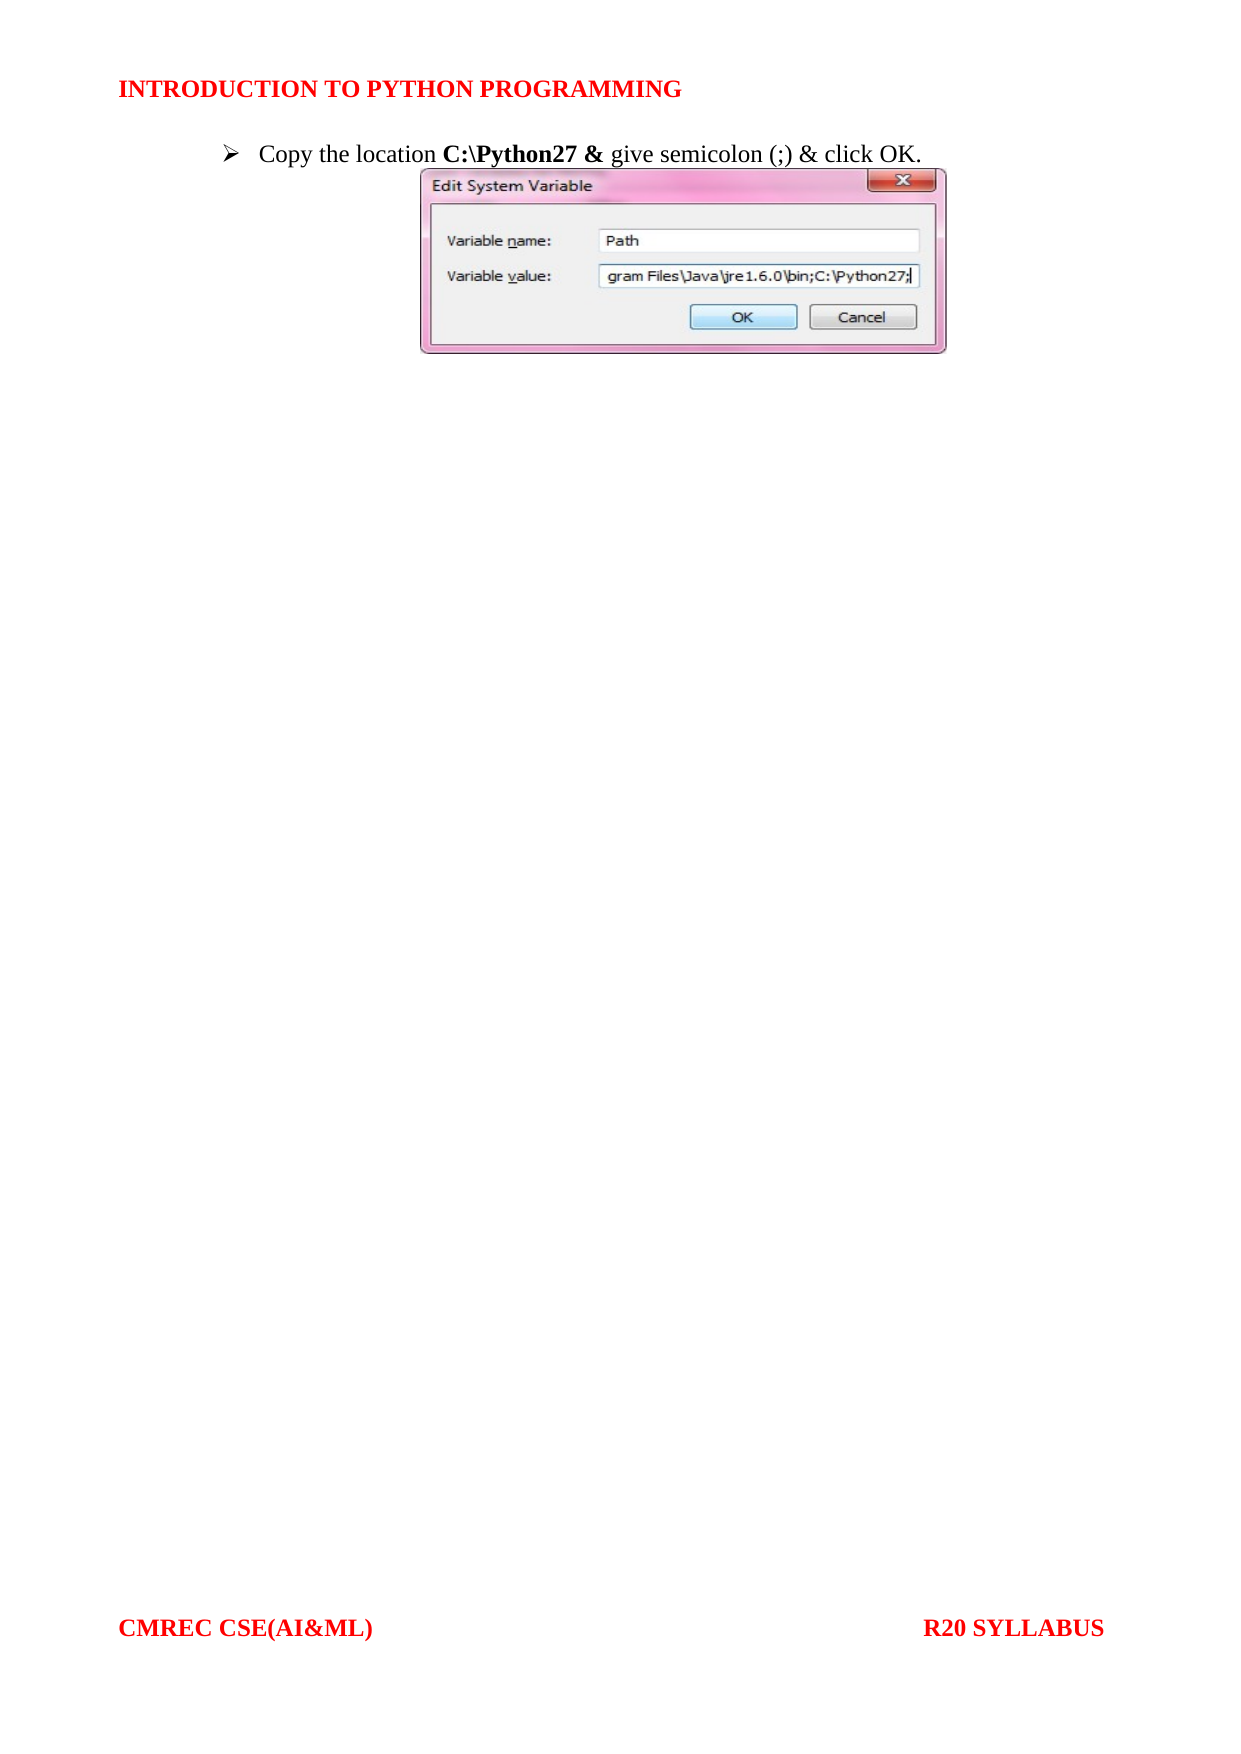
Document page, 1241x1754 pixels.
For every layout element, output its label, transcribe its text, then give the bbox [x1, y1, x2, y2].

picture [420, 168, 947, 354]
list Copy the location C:\Python27 & give semicolon (;) & click OK. [221, 139, 1090, 168]
